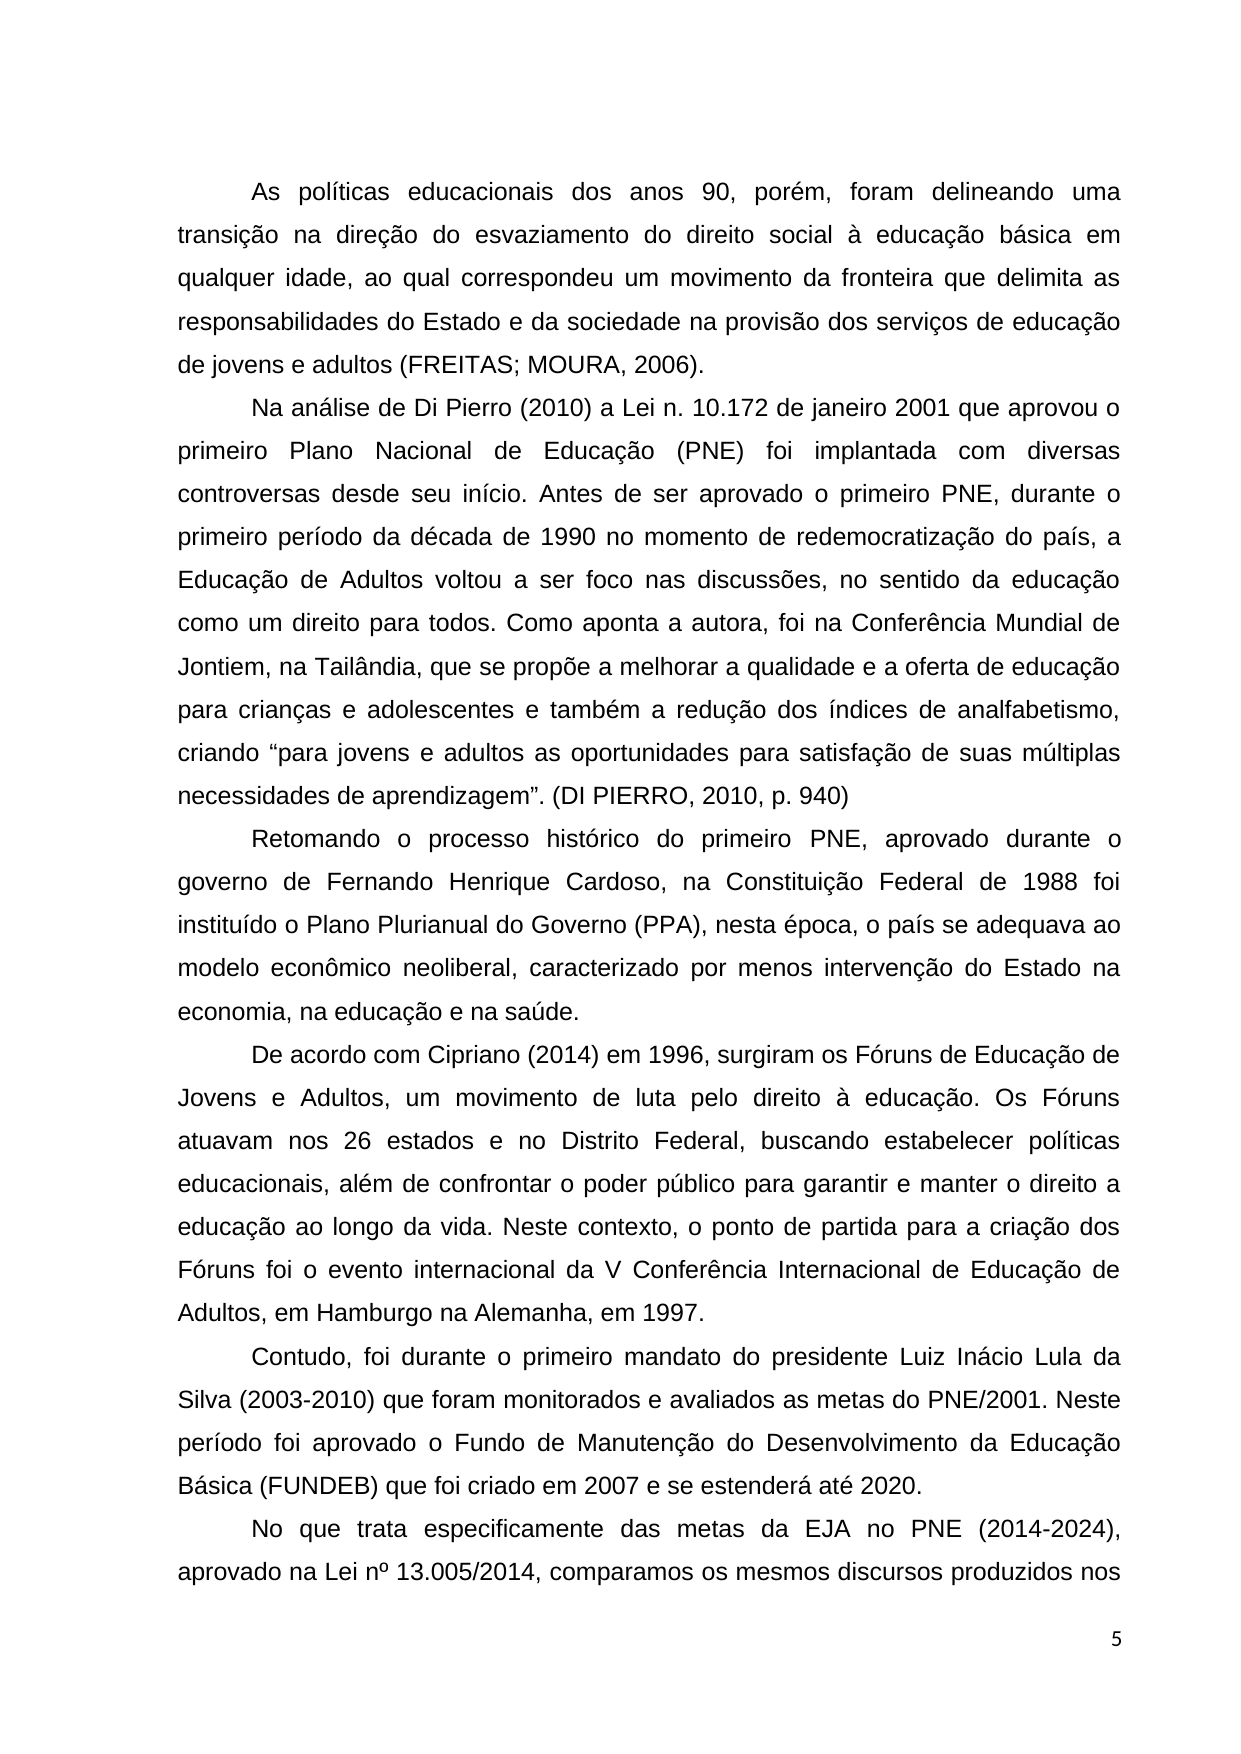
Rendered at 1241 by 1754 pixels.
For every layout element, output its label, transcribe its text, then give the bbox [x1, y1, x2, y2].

text Retomando o processo histórico do primeiro PNE, aprovado durante o governo de Fernando Henrique Cardoso, na Constituição Federal de 1988 foi instituído o Plano Plurianual do Governo (PPA), nesta época, o país se adequava ao modelo econômico neoliberal, caracterizado por menos intervenção do Estado na economia, na educação e na saúde. [177, 824, 1122, 1025]
text As políticas educacionais dos anos 90, porém, foram delineando uma transição na direção do esvaziamento do direito social à educação básica em qualquer idade, ao qual correspondeu um movimento da fronteira que delimita as responsabilidades do Estado e da sociedade na provisão dos serviços de educação de jovens e adultos (FREITAS; MOURA, 2006). [177, 177, 1122, 378]
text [177, 1514, 1122, 1586]
text Na análise de Di Pierro (2010) a Lei n. 10.172 de janeiro 2001 que aprovou o primeiro Plano Nacional de Educação (PNE) foi implantada com diversas controversas desde seu início. Antes de ser aprovado o primeiro PNE, durante o primeiro período da década de 1990 no momento de redemocratização do país, a Educação de Adultos voltou a ser foco nas discussões, no sentido da educação como um direito para todos. Como aponta a autora, foi na Conferência Mundial de Jontiem, na Tailândia, que se propõe a melhorar a qualidade e a oferta de educação para crianças e adolescentes e também a redução dos índices de analfabetismo, criando “para jovens e adultos as oportunidades para satisfação de suas múltiplas necessidades de aprendizagem”. (DI PIERRO, 2010, p. 940) [177, 393, 1122, 810]
text De acordo com Cipriano (2014) em 1996, surgiram os Fóruns de Educação de Jovens e Adultos, um movimento de luta pelo direito à educação. Os Fóruns atuavam nos 26 estados e no Distrito Federal, buscando estabelecer políticas educacionais, além de confrontar o poder público para garantir e manter o direito a educação ao longo da vida. Neste contexto, o ponto de partida para a criação dos Fóruns foi o evento internacional da V Conferência Internacional de Educação de Adultos, em Hamburgo na Alemanha, em 1997. [177, 1040, 1122, 1327]
text Contudo, foi durante o primeiro mandato do presidente Luiz Inácio Lula da Silva (2003-2010) que foram monitorados e avaliados as metas do PNE/2001. Neste período foi aprovado o Fundo de Manutenção do Desenvolvimento da Educação Básica (FUNDEB) que foi criado em 2007 e se estenderá até 2020. [177, 1342, 1122, 1500]
